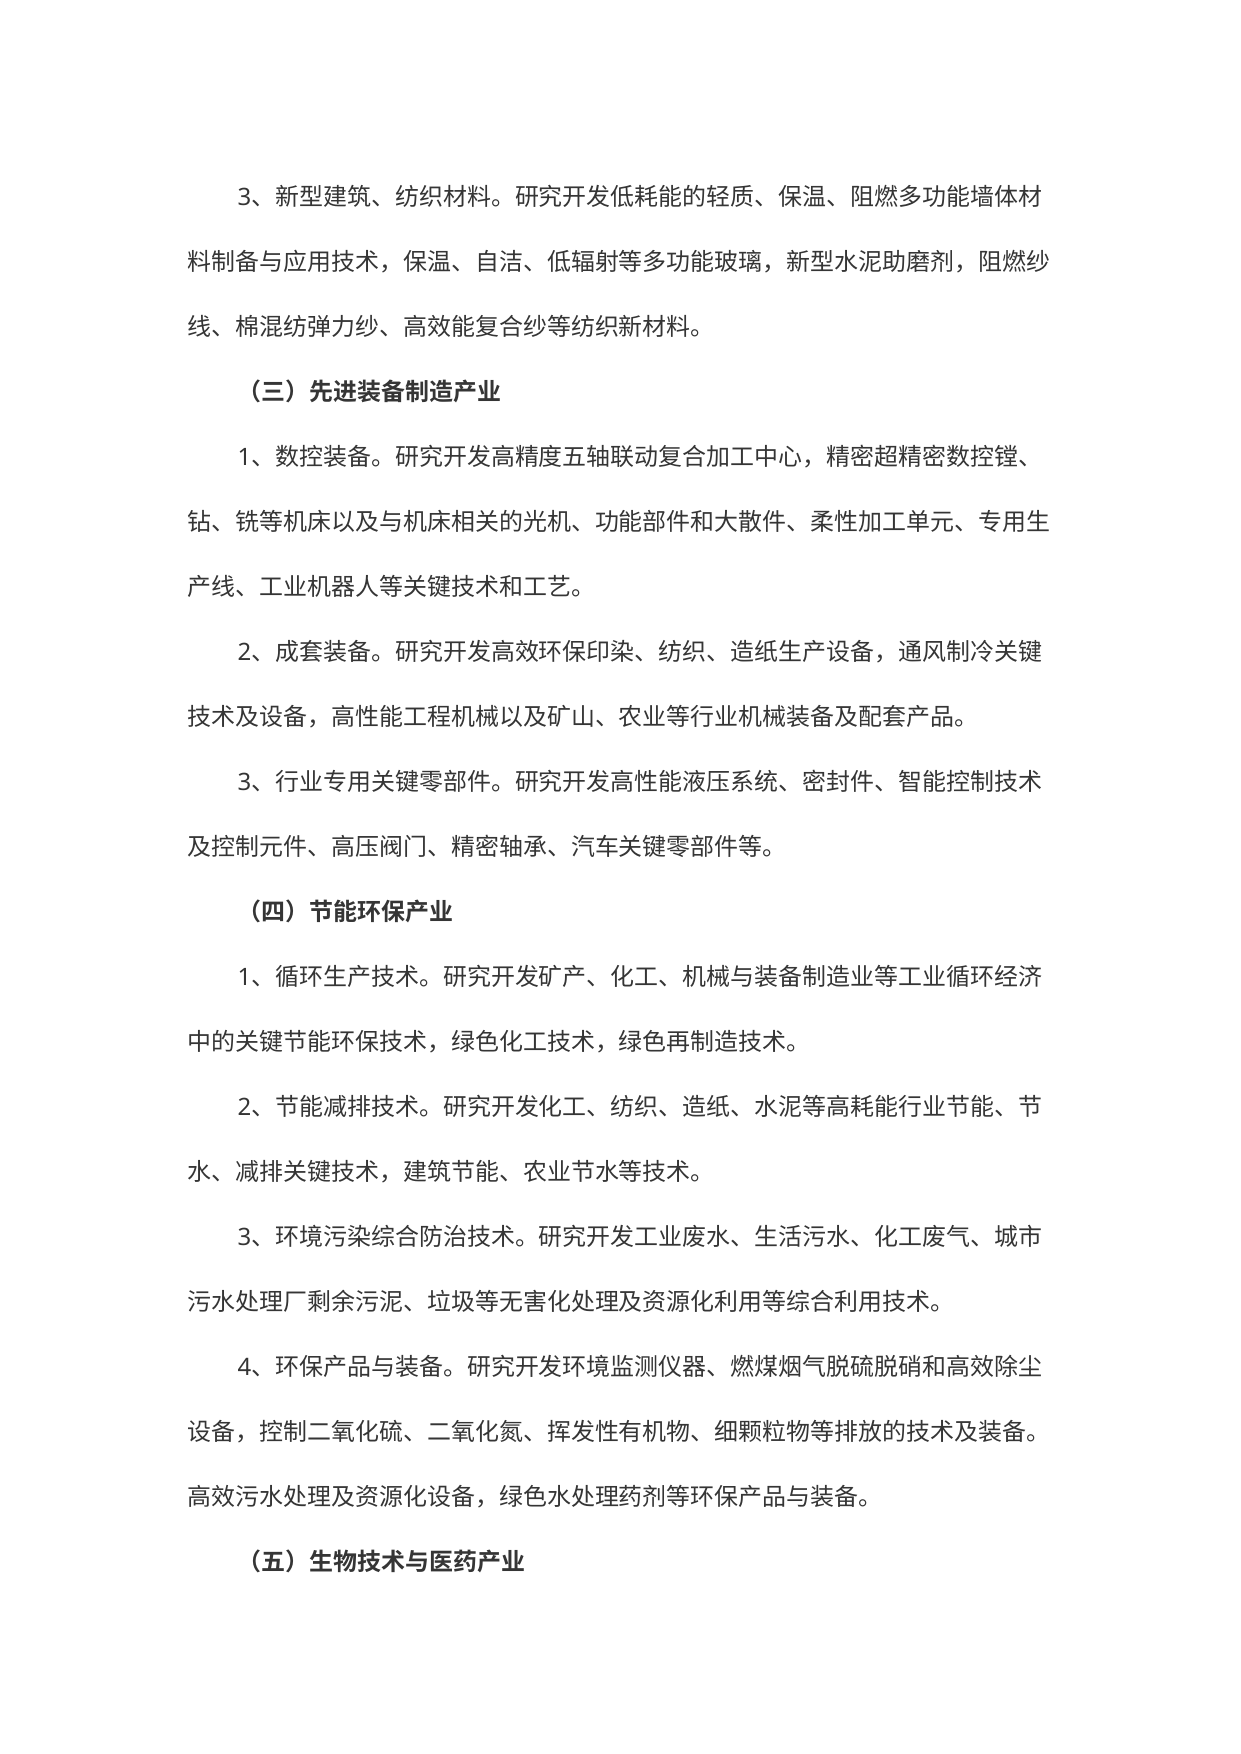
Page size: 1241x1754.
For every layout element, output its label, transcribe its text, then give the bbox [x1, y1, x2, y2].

text 1、循环生产技术。研究开发矿产、化工、机械与装备制造业等工业循环经济中的关键节能环保技术，绿色化工技术，绿色再制造技术。 [187, 942, 1053, 1072]
text 3、行业专用关键零部件。研究开发高性能液压系统、密封件、智能控制技术及控制元件、高压阀门、精密轴承、汽车关键零部件等。 [187, 747, 1053, 877]
text 2、节能减排技术。研究开发化工、纺织、造纸、水泥等高耗能行业节能、节水、减排关键技术，建筑节能、农业节水等技术。 [187, 1072, 1053, 1202]
text 2、成套装备。研究开发高效环保印染、纺织、造纸生产设备，通风制冷关键技术及设备，高性能工程机械以及矿山、农业等行业机械装备及配套产品。 [187, 617, 1053, 747]
text （三）先进装备制造产业 [187, 357, 1053, 422]
text 3、环境污染综合防治技术。研究开发工业废水、生活污水、化工废气、城市污水处理厂剩余污泥、垃圾等无害化处理及资源化利用等综合利用技术。 [187, 1202, 1053, 1332]
text 4、环保产品与装备。研究开发环境监测仪器、燃煤烟气脱硫脱硝和高效除尘设备，控制二氧化硫、二氧化氮、挥发性有机物、细颗粒物等排放的技术及装备。高效污水处理及资源化设备，绿色水处理药剂等环保产品与装备。 [187, 1332, 1053, 1527]
text （五）生物技术与医药产业 [187, 1527, 1053, 1592]
text 1、数控装备。研究开发高精度五轴联动复合加工中心，精密超精密数控镗、钻、铣等机床以及与机床相关的光机、功能部件和大散件、柔性加工单元、专用生产线、工业机器人等关键技术和工艺。 [187, 422, 1053, 617]
text 3、新型建筑、纺织材料。研究开发低耗能的轻质、保温、阻燃多功能墙体材料制备与应用技术，保温、自洁、低辐射等多功能玻璃，新型水泥助磨剂，阻燃纱线、棉混纺弹力纱、高效能复合纱等纺织新材料。 [187, 162, 1053, 357]
text （四）节能环保产业 [187, 877, 1053, 942]
